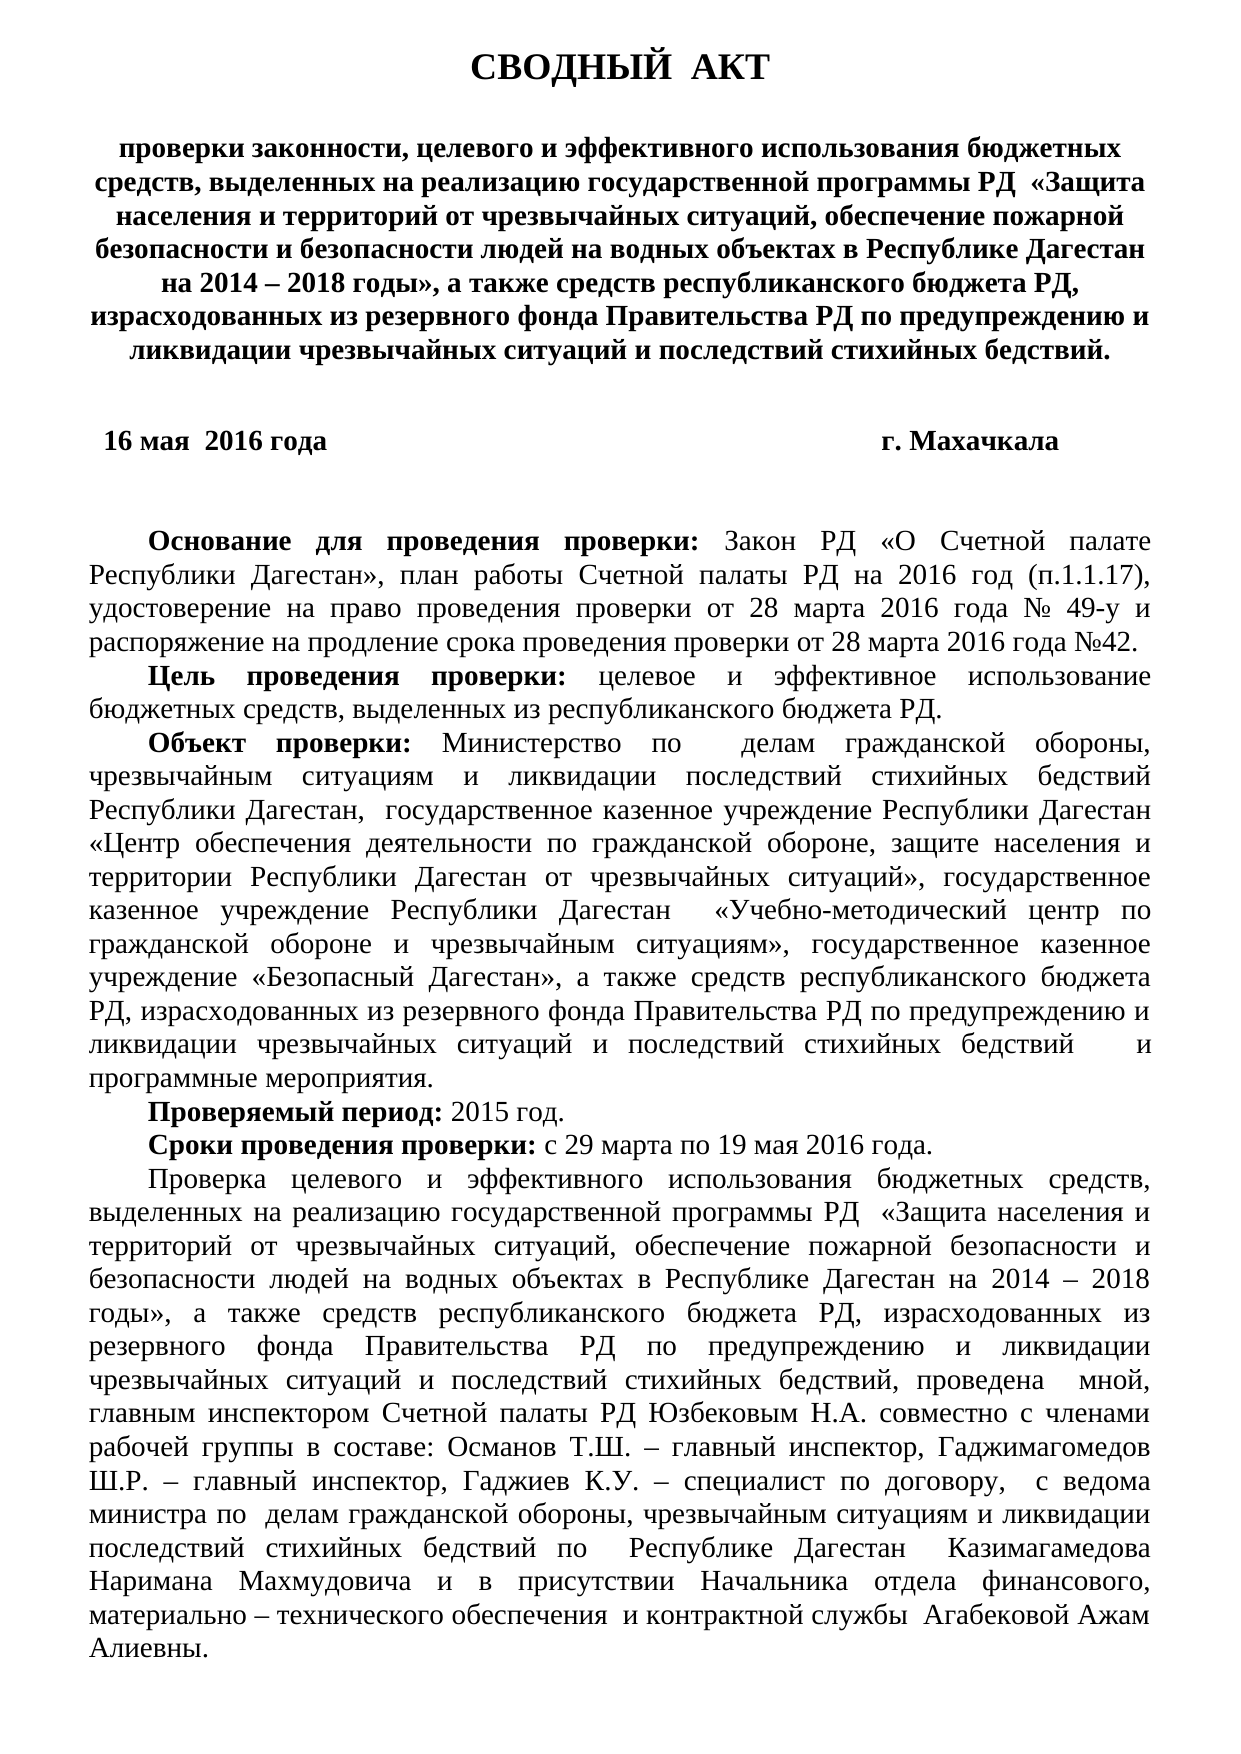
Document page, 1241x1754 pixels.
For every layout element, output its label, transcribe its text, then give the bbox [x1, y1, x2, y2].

text Цель проведения проверки: целевое и эффективное использование бюджетных средств, выделенных из республиканского бюджета РД. [88, 658, 1152, 725]
text Проверяемый период: 2015 год. [88, 1094, 1152, 1127]
text проверки законности, целевого и эффективного использования бюджетных средств, выделенных на реализацию государственной программы РД «Защита населения и территорий от чрезвычайных ситуаций, обеспечение пожарной безопасности и безопасности людей на водных объектах в Республике Дагестан на 2014 – 2018 годы», а также средств республиканского бюджета РД, израсходованных из резервного фонда Правительства РД по предупреждению и ликвидации чрезвычайных ситуаций и последствий стихийных бедствий. [88, 131, 1152, 365]
text Объект проверки: Министерство по делам гражданской обороны, чрезвычайным ситуациям и ликвидации последствий стихийных бедствий Республики Дагестан, государственное казенное учреждение Республики Дагестан «Центр обеспечения деятельности по гражданской обороне, защите населения и территории Республики Дагестан от чрезвычайных ситуаций», государственное казенное учреждение Республики Дагестан «Учебно-методический центр по гражданской обороне и чрезвычайным ситуациям», государственное казенное учреждение «Безопасный Дагестан», а также средств республиканского бюджета РД, израсходованных из резервного фонда Правительства РД по предупреждению и ликвидации чрезвычайных ситуаций и последствий стихийных бедствий и программные мероприятия. [88, 725, 1152, 1094]
text СВОДНЫЙ АКТ [88, 44, 1152, 87]
text Основание для проведения проверки: Закон РД «О Счетной палате Республики Дагестан», план работы Счетной палаты РД на 2016 год (п.1.1.17), удостоверение на право проведения проверки от 28 марта 2016 года № 49-у и распоряжение на продление срока проведения проверки от 28 марта 2016 года №42. [88, 523, 1152, 658]
text Сроки проведения проверки: с 29 марта по 19 мая 2016 года. [88, 1127, 1152, 1161]
text Проверка целевого и эффективного использования бюджетных средств, выделенных на реализацию государственной программы РД «Защита населения и территорий от чрезвычайных ситуаций, обеспечение пожарной безопасности и безопасности людей на водных объектах в Республике Дагестан на 2014 – 2018 годы», а также средств республиканского бюджета РД, израсходованных из резервного фонда Правительства РД по предупреждению и ликвидации чрезвычайных ситуаций и последствий стихийных бедствий, проведена мной, главным инспектором Счетной палаты РД Юзбековым Н.А. совместно с членами рабочей группы в составе: Османов Т.Ш. – главный инспектор, Гаджимагомедов Ш.Р. – главный инспектор, Гаджиев К.У. – специалист по договору, с ведома министра по делам гражданской обороны, чрезвычайным ситуациям и ликвидации последствий стихийных бедствий по Республике Дагестан Казимагамедова Наримана Махмудовича и в присутствии Начальника отдела финансового, материально – технического обеспечения и контрактной службы Агабековой Ажам Алиевны. [88, 1161, 1152, 1664]
text 16 мая 2016 года г. Махачкала [88, 423, 1152, 456]
